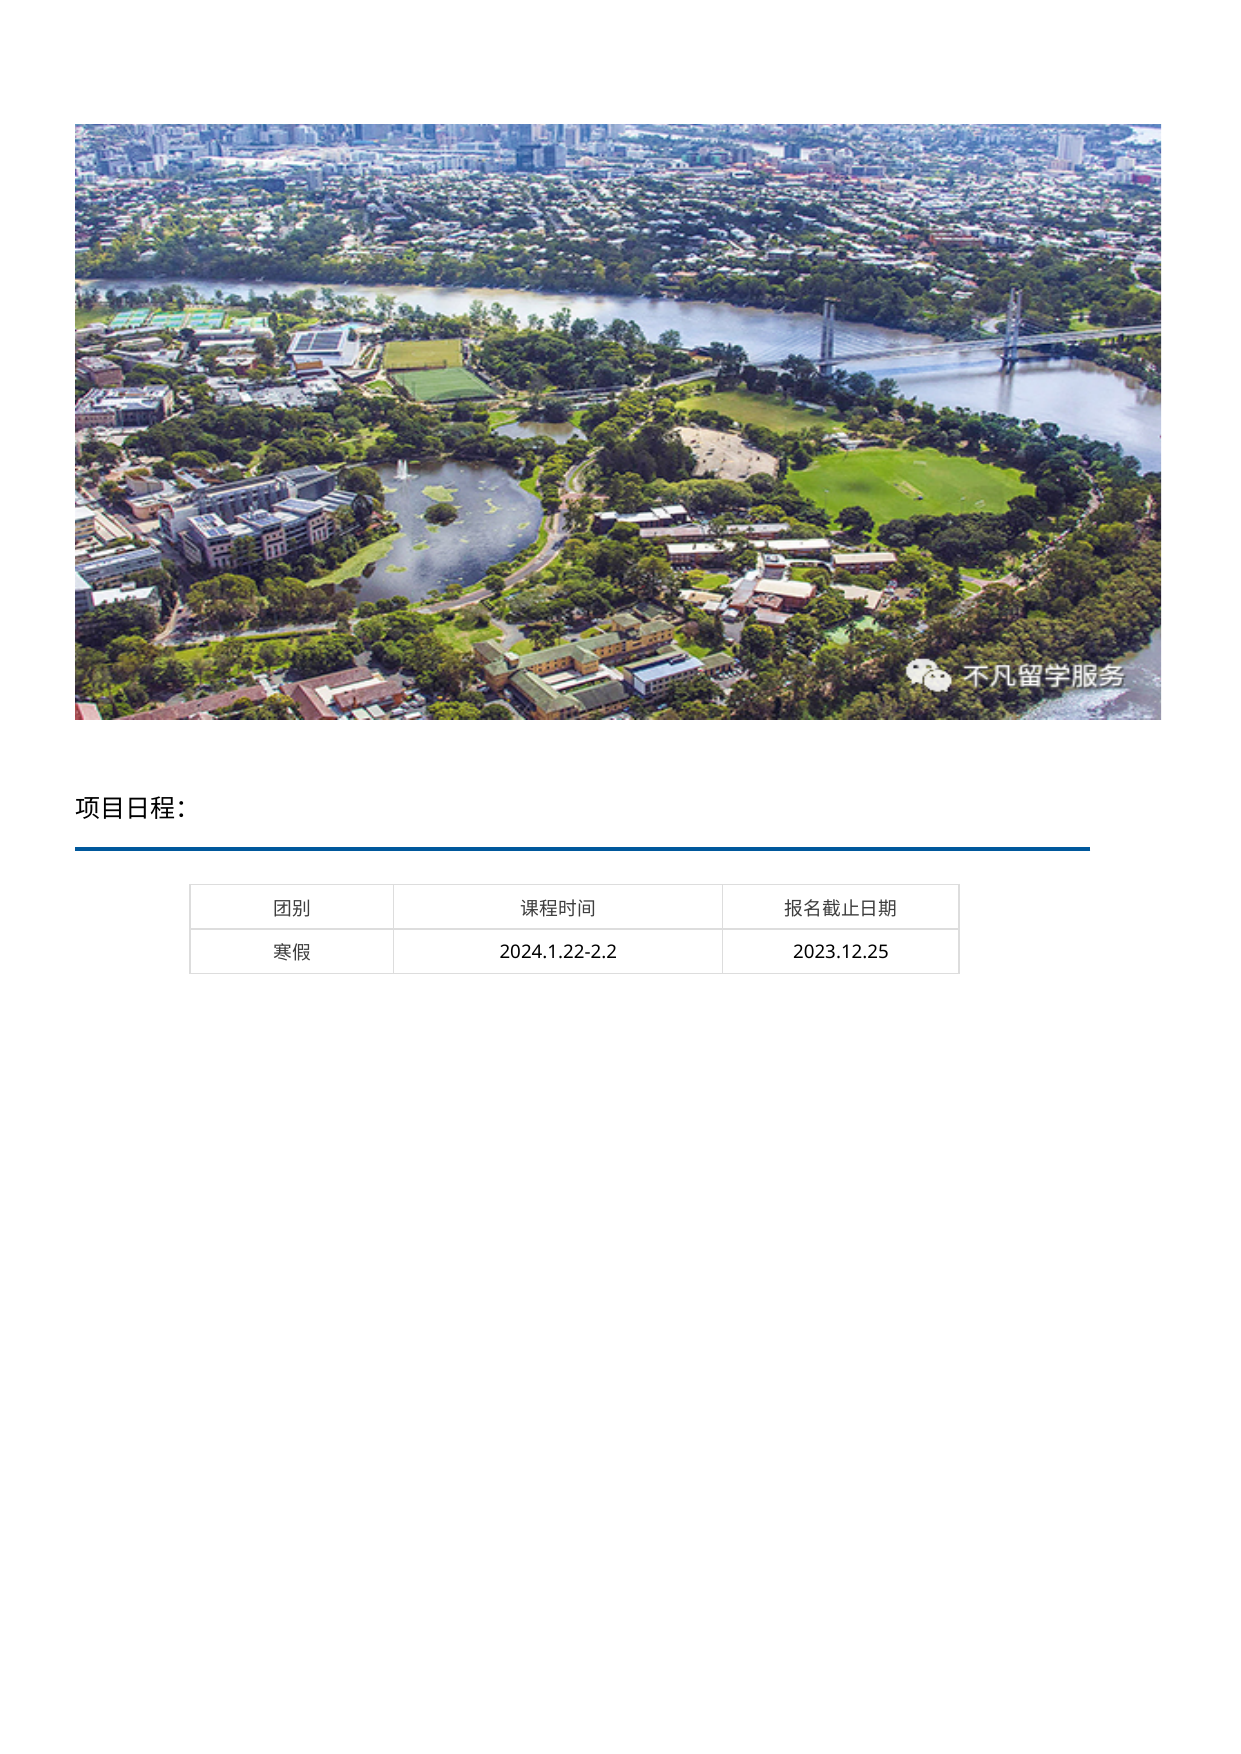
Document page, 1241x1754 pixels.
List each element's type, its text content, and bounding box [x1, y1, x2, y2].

table_cell 寒假 [191, 930, 393, 972]
table_cell 2023.12.25 [723, 930, 958, 972]
table_cell 2024.1.22-2.2 [394, 930, 722, 972]
table_header 课程时间 [394, 885, 722, 928]
picture [75, 124, 1162, 720]
table_header 报名截止日期 [723, 885, 958, 928]
subtitle 项目日程： [75, 774, 1090, 847]
table_header 团别 [191, 885, 393, 928]
